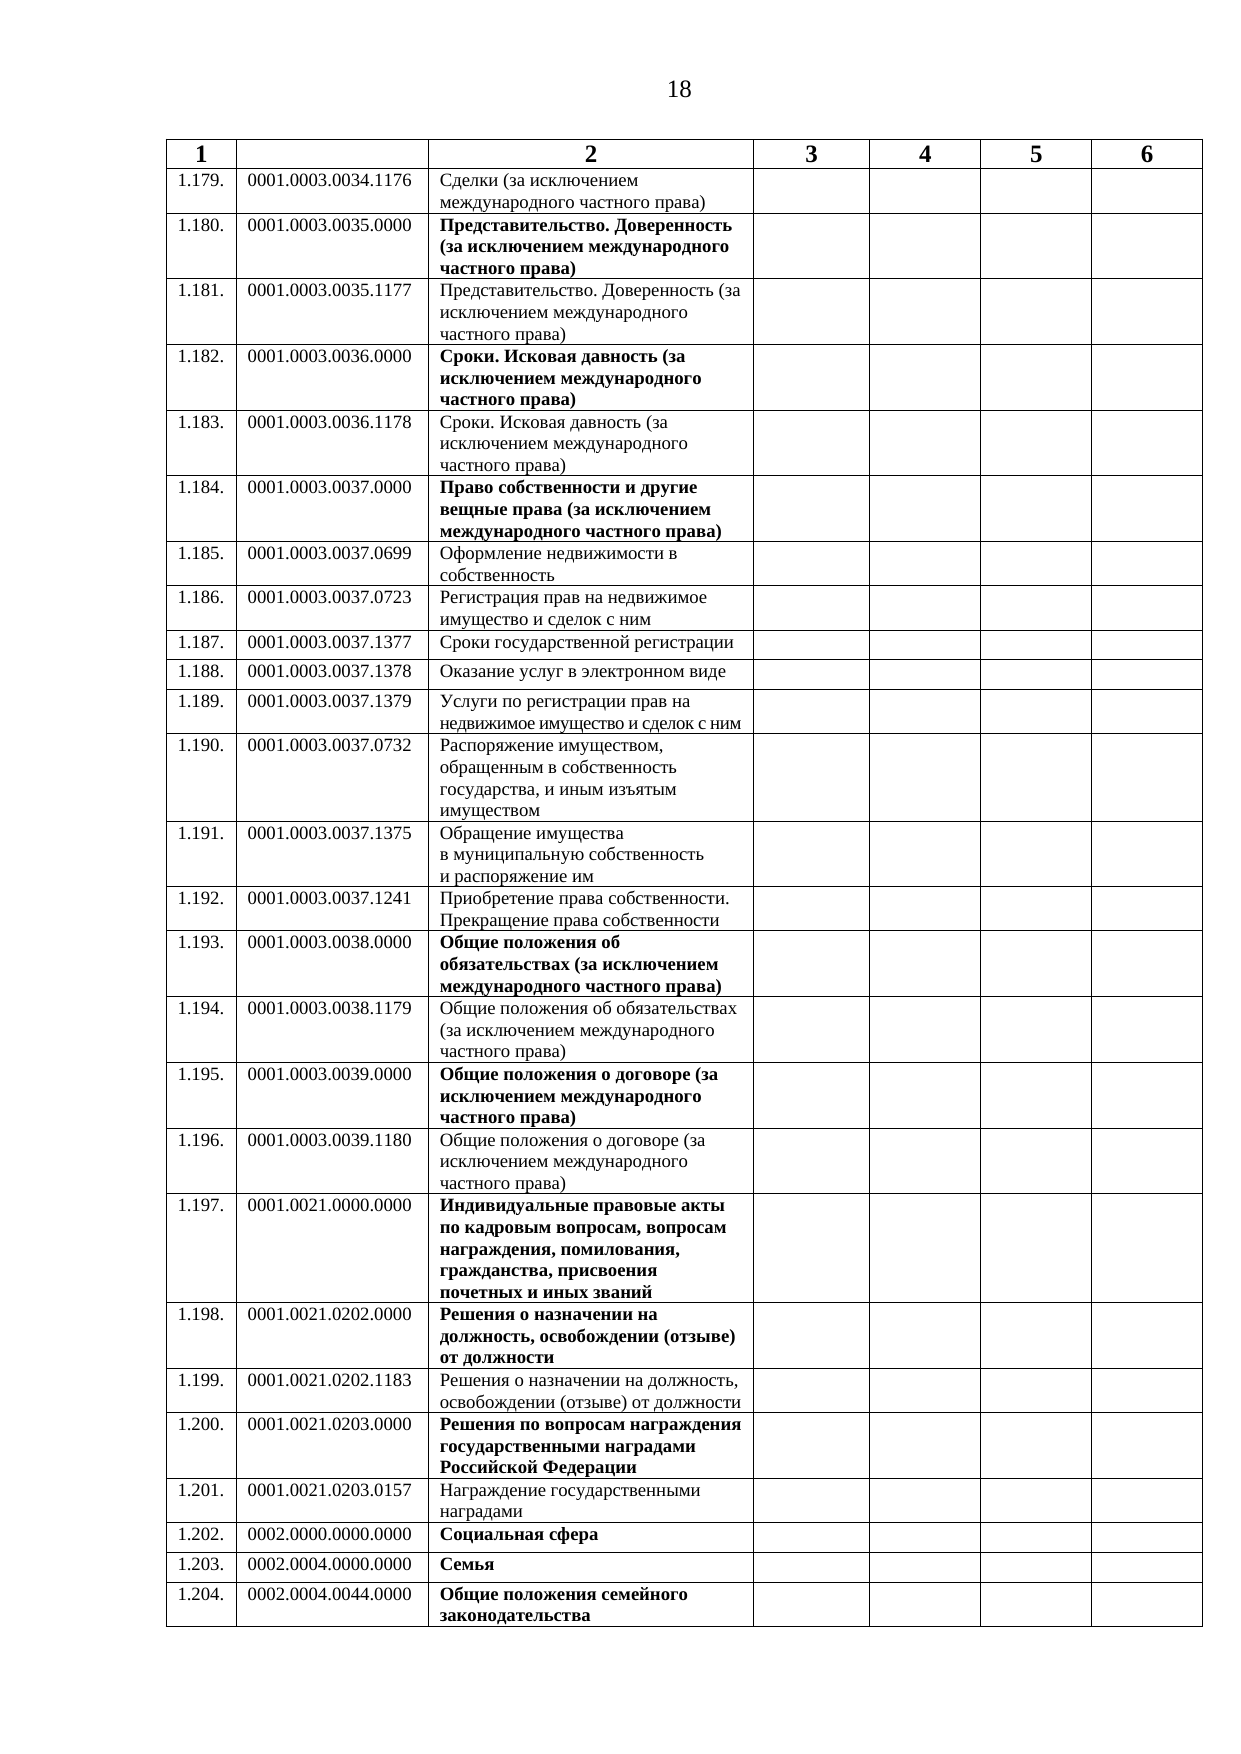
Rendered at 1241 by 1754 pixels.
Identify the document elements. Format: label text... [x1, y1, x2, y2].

table_cell 0001.0003.0037.0723 [237, 586, 428, 629]
table_cell [870, 931, 980, 996]
table_cell Общие положения об обязательствах (за исключением международного частного права) [429, 931, 753, 996]
table_cell 1.202. [167, 1523, 236, 1552]
table_cell 1.204. [167, 1583, 236, 1626]
table_cell 1.191. [167, 822, 236, 886]
table_cell 0001.0021.0202.0000 [237, 1303, 428, 1368]
table_cell [754, 345, 869, 410]
table_cell [981, 1303, 1091, 1368]
table_cell Общие положения о договоре (за исключением международного частного права) [429, 1063, 753, 1128]
table_cell [981, 660, 1091, 689]
table_cell [754, 1194, 869, 1302]
table_cell 0002.0004.0044.0000 [237, 1583, 428, 1626]
table_cell [754, 931, 869, 996]
table_cell [754, 997, 869, 1062]
table_cell [870, 1303, 980, 1368]
table_cell [754, 279, 869, 344]
table_cell [1092, 631, 1202, 659]
table_cell 1.190. [167, 734, 236, 821]
table_cell 0001.0003.0034.1176 [237, 169, 428, 212]
table_cell Общие положения об обязательствах (за исключением международного частного права) [429, 997, 753, 1062]
table_cell 1.185. [167, 542, 236, 585]
table_cell Решения по вопросам награждения государственными наградами Российской Федерации [429, 1413, 753, 1478]
table_cell [870, 1523, 980, 1552]
table_cell [981, 822, 1091, 886]
table_cell Обращение имущества в муниципальную собственность и распоряжение им [429, 822, 753, 886]
table_cell [1092, 1369, 1202, 1412]
table_cell [1092, 997, 1202, 1062]
table_cell [870, 1369, 980, 1412]
table_cell [981, 476, 1091, 541]
table_cell 1.183. [167, 411, 236, 475]
table_cell [754, 1303, 869, 1368]
table_cell [754, 822, 869, 886]
table_cell [754, 169, 869, 212]
table_cell [981, 1553, 1091, 1582]
table_cell [870, 411, 980, 475]
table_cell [429, 169, 753, 212]
table_cell [981, 1583, 1091, 1626]
table_cell [981, 345, 1091, 410]
table_cell [870, 214, 980, 278]
table_cell 0001.0003.0037.1379 [237, 690, 428, 733]
table_cell Оформление недвижимости в собственность [429, 542, 753, 585]
table_cell [754, 1129, 869, 1193]
table_cell [981, 1413, 1091, 1478]
table_cell [1092, 734, 1202, 821]
table_cell Сроки государственной регистрации [429, 631, 753, 659]
table_cell [754, 1413, 869, 1478]
table_cell 0001.0003.0038.1179 [237, 997, 428, 1062]
table_cell 0001.0021.0203.0157 [237, 1479, 428, 1522]
table_cell [870, 1553, 980, 1582]
table_cell 0001.0021.0203.0000 [237, 1413, 428, 1478]
table_cell [1092, 1583, 1202, 1626]
table_cell [1092, 586, 1202, 629]
table_cell [870, 1129, 980, 1193]
table_cell [1092, 822, 1202, 886]
table_cell [754, 542, 869, 585]
table_cell [870, 822, 980, 886]
table_cell [870, 734, 980, 821]
table_cell [1092, 1063, 1202, 1128]
table_header [237, 140, 428, 168]
table_cell [1092, 1303, 1202, 1368]
table_header 5 [981, 140, 1091, 168]
table_cell 1.200. [167, 1413, 236, 1478]
table_cell Представительство. Доверенность (за исключением международного частного права) [429, 214, 753, 278]
table_cell [981, 279, 1091, 344]
table_cell 1.179. [167, 169, 236, 212]
table_cell 0001.0003.0035.0000 [237, 214, 428, 278]
table_cell Семья [429, 1553, 753, 1582]
table_cell [1092, 1129, 1202, 1193]
table_cell 1.182. [167, 345, 236, 410]
table_cell Социальная сфера [429, 1523, 753, 1552]
table_cell [1092, 690, 1202, 733]
table_cell 1.198. [167, 1303, 236, 1368]
table_cell [1092, 411, 1202, 475]
table_cell Услуги по регистрации прав на недвижимое имущество и сделок с ним [429, 690, 753, 733]
table_cell [1092, 1523, 1202, 1552]
table_cell 0001.0003.0037.0699 [237, 542, 428, 585]
table_cell [981, 887, 1091, 930]
table_cell [981, 586, 1091, 629]
table_cell [870, 586, 980, 629]
table_cell [981, 1369, 1091, 1412]
table_header 1 [167, 140, 236, 168]
table_cell [870, 476, 980, 541]
table_cell 1.196. [167, 1129, 236, 1193]
table_cell [870, 660, 980, 689]
table_cell [981, 214, 1091, 278]
table_cell [754, 1583, 869, 1626]
table_cell 0001.0003.0037.0732 [237, 734, 428, 821]
table_cell [870, 1063, 980, 1128]
table_cell [981, 997, 1091, 1062]
table_header 3 [754, 140, 869, 168]
table_cell [754, 631, 869, 659]
table_cell [754, 734, 869, 821]
table_cell 0001.0003.0038.0000 [237, 931, 428, 996]
table_cell Сроки. Исковая давность (за исключением международного частного права) [429, 411, 753, 475]
table_cell 1.192. [167, 887, 236, 930]
table_cell Решения о назначении на должность, освобождении (отзыве) от должности [429, 1369, 753, 1412]
table_cell [870, 690, 980, 733]
table_cell 0001.0003.0039.1180 [237, 1129, 428, 1193]
table_cell Общие положения о договоре (за исключением международного частного права) [429, 1129, 753, 1193]
table_cell [1092, 1194, 1202, 1302]
table_header 2 [429, 140, 753, 168]
table_cell 1.194. [167, 997, 236, 1062]
table_cell [981, 734, 1091, 821]
table_cell [754, 1369, 869, 1412]
table_cell 1.193. [167, 931, 236, 996]
table_cell [1092, 542, 1202, 585]
table_cell [1092, 1553, 1202, 1582]
table_cell [981, 1063, 1091, 1128]
table_cell [981, 411, 1091, 475]
table_cell 1.203. [167, 1553, 236, 1582]
table_cell [754, 887, 869, 930]
table_cell [754, 214, 869, 278]
table_cell Сроки. Исковая давность (за исключением международного частного права) [429, 345, 753, 410]
table_cell [1092, 1413, 1202, 1478]
table_cell [1092, 345, 1202, 410]
table_cell [981, 690, 1091, 733]
table_cell [870, 1583, 980, 1626]
table_cell 1.197. [167, 1194, 236, 1302]
table_cell [870, 631, 980, 659]
table_cell 0002.0000.0000.0000 [237, 1523, 428, 1552]
table_header 6 [1092, 140, 1202, 168]
table_cell 1.184. [167, 476, 236, 541]
table_cell [870, 542, 980, 585]
table_cell 1.201. [167, 1479, 236, 1522]
table_cell Решения о назначении на должность, освобождении (отзыве) от должности [429, 1303, 753, 1368]
table_cell [870, 1413, 980, 1478]
table_cell [1092, 214, 1202, 278]
table_cell 0001.0003.0037.0000 [237, 476, 428, 541]
table_cell Оказание услуг в электронном виде [429, 660, 753, 689]
table_cell 0001.0003.0036.1178 [237, 411, 428, 475]
table_cell [981, 1479, 1091, 1522]
table_cell [1092, 931, 1202, 996]
table_cell [754, 586, 869, 629]
table_cell Регистрация прав на недвижимое имущество и сделок с ним [429, 586, 753, 629]
table_cell [754, 1523, 869, 1552]
table_cell [1092, 279, 1202, 344]
table_cell [981, 1523, 1091, 1552]
table_cell Индивидуальные правовые акты по кадровым вопросам, вопросам награждения, помилования, гражданства, присвоения почетных и иных званий [429, 1194, 753, 1302]
table_cell [1092, 887, 1202, 930]
table_cell [754, 476, 869, 541]
table_cell 0001.0021.0202.1183 [237, 1369, 428, 1412]
table_cell 0001.0003.0037.1241 [237, 887, 428, 930]
table_cell 0001.0003.0037.1375 [237, 822, 428, 886]
table_cell [1092, 476, 1202, 541]
table_cell 0001.0003.0037.1377 [237, 631, 428, 659]
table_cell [429, 1583, 753, 1626]
table_cell 0001.0003.0035.1177 [237, 279, 428, 344]
table_cell [754, 1553, 869, 1582]
table_cell 0002.0004.0000.0000 [237, 1553, 428, 1582]
table_cell 1.186. [167, 586, 236, 629]
table_cell [754, 660, 869, 689]
table_cell 0001.0021.0000.0000 [237, 1194, 428, 1302]
table_cell [870, 997, 980, 1062]
table_cell [870, 279, 980, 344]
table_cell [981, 931, 1091, 996]
table_cell 1.189. [167, 690, 236, 733]
table_cell 0001.0003.0039.0000 [237, 1063, 428, 1128]
table_cell [981, 631, 1091, 659]
table_cell [754, 690, 869, 733]
table_cell Приобретение права собственности. Прекращение права собственности [429, 887, 753, 930]
table_cell 1.188. [167, 660, 236, 689]
table_cell [870, 169, 980, 212]
table_cell [754, 411, 869, 475]
table_cell [754, 1479, 869, 1522]
table_cell [981, 542, 1091, 585]
table_cell Право собственности и другие вещные права (за исключением международного частного права) [429, 476, 753, 541]
table_cell 0001.0003.0037.1378 [237, 660, 428, 689]
table_cell [1092, 169, 1202, 212]
table_cell Распоряжение имуществом, обращенным в собственность государства, и иным изъятым имуществом [429, 734, 753, 821]
table_cell [870, 887, 980, 930]
table_cell 1.181. [167, 279, 236, 344]
table_header 4 [870, 140, 980, 168]
table_cell [981, 169, 1091, 212]
table_cell [870, 1479, 980, 1522]
table_cell [870, 1194, 980, 1302]
table_cell Представительство. Доверенность (за исключением международного частного права) [429, 279, 753, 344]
table_cell [1092, 660, 1202, 689]
table_cell [1092, 1479, 1202, 1522]
table_cell [870, 345, 980, 410]
table_cell 1.187. [167, 631, 236, 659]
table_cell 1.199. [167, 1369, 236, 1412]
table_cell 1.195. [167, 1063, 236, 1128]
table_cell [981, 1129, 1091, 1193]
table_cell [981, 1194, 1091, 1302]
table_cell [754, 1063, 869, 1128]
table_cell 0001.0003.0036.0000 [237, 345, 428, 410]
table_cell Награждение государственными наградами [429, 1479, 753, 1522]
table_cell 1.180. [167, 214, 236, 278]
